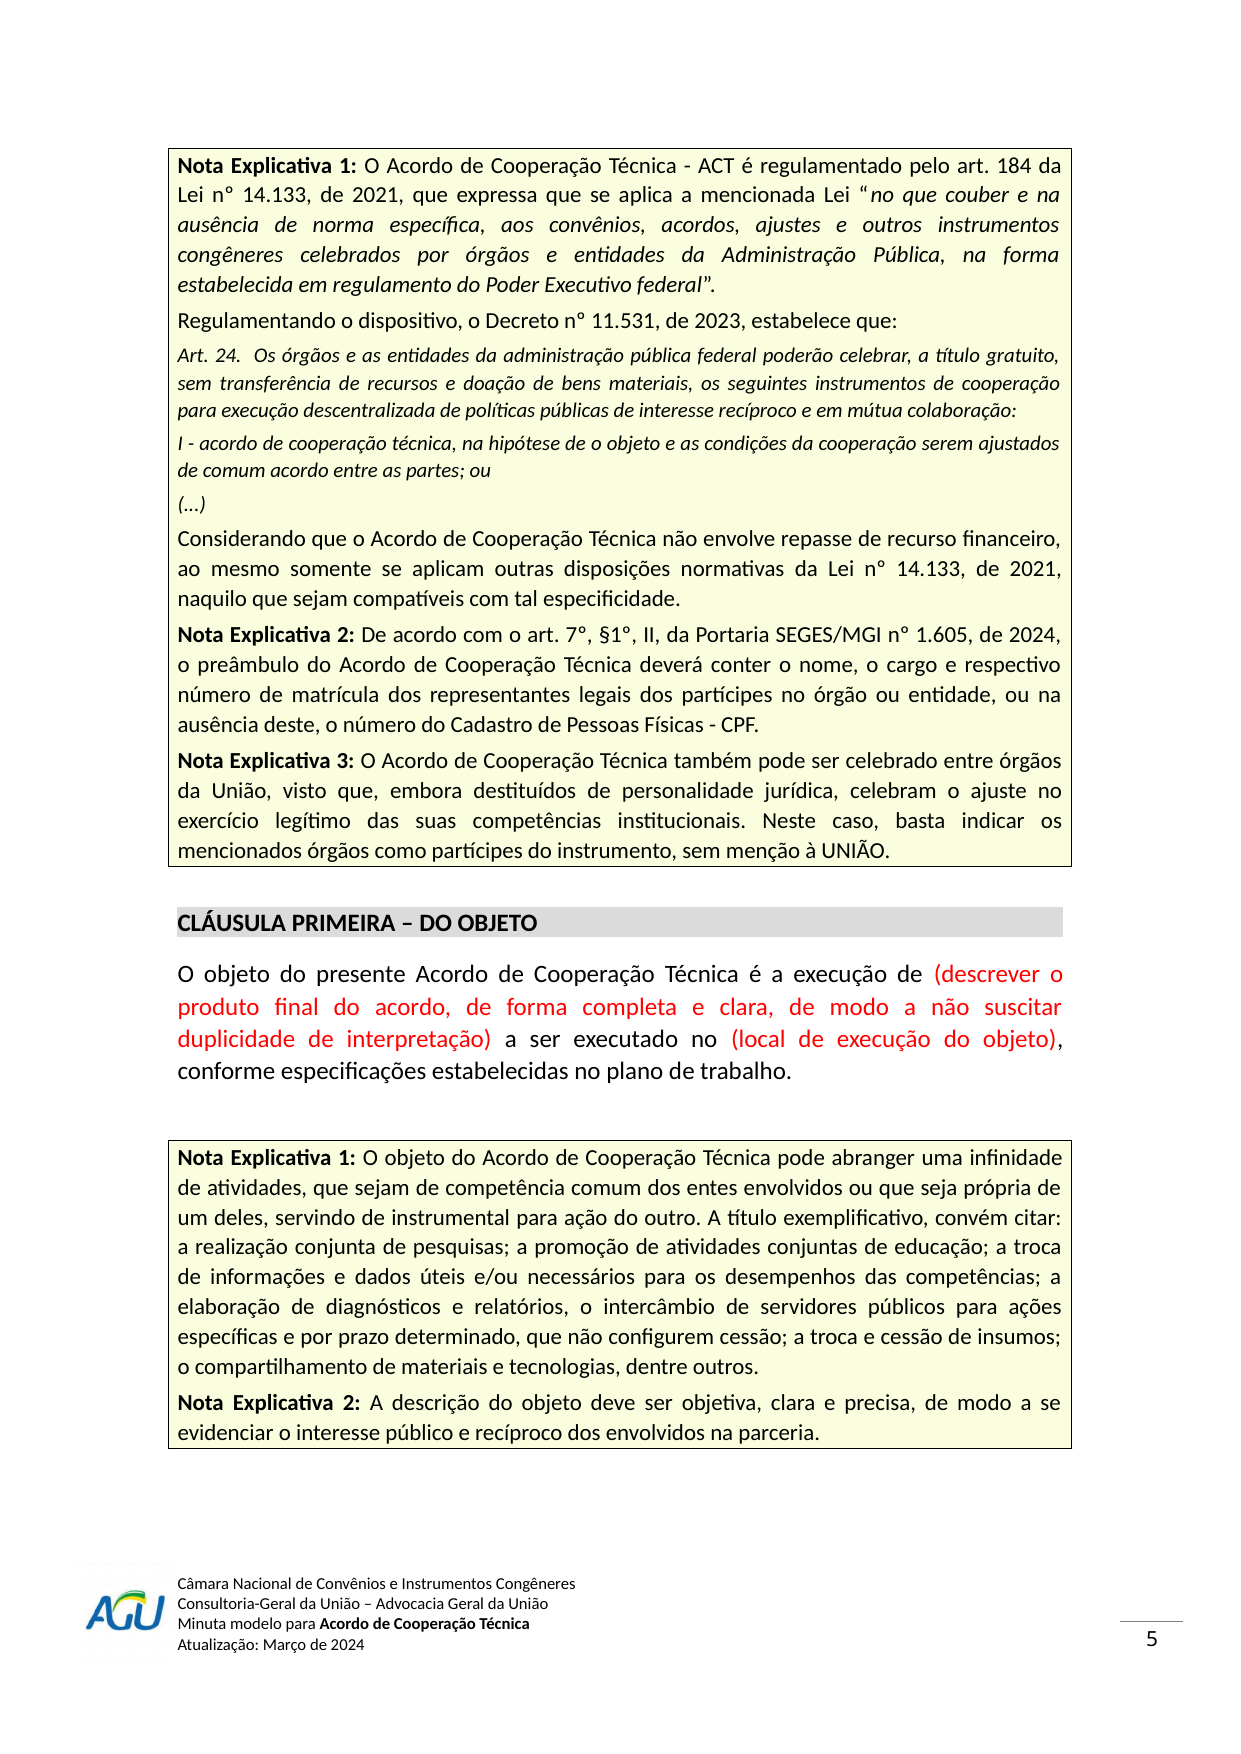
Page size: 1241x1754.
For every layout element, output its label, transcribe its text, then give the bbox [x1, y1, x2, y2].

picture [77, 1562, 175, 1663]
text Nota Explicativa 1: O objeto do Acordo de Cooperação Técnica pode abranger uma infinidade de atividades, que sejam de competência comum dos entes envolvidos ou que seja própria de um deles, servindo de instrumental para ação do outro. A título exemplificativo, convém citar: a realização conjunta de pesquisas; a promoção de atividades conjuntas de educação; a troca de informações e dados úteis e/ou necessários para os desempenhos das competências; a elaboração de diagnósticos e relatórios, o intercâmbio de servidores públicos para ações específicas e por prazo determinado, que não configurem cessão; a troca e cessão de insumos; o compartilhamento de materiais e tecnologias, dentre outros. [169, 1141, 1071, 1380]
text CLÁUSULA PRIMEIRA – DO OBJETO [177, 907, 1063, 937]
text Nota Explicativa 2: De acordo com o art. 7º, §1º, II, da Portaria SEGES/MGI nº 1.605, de 2024, o preâmbulo do Acordo de Cooperação Técnica deverá conter o nome, o cargo e respectivo número de matrícula dos representantes legais dos partícipes no órgão ou entidade, ou na ausência deste, o número do Cadastro de Pessoas Físicas - CPF. [169, 617, 1071, 738]
text I - acordo de cooperação técnica, na hipótese de o objeto e as condições da cooperação serem ajustados de comum acordo entre as partes; ou [169, 427, 1071, 483]
text Nota Explicativa 1: O Acordo de Cooperação Técnica - ACT é regulamentado pelo art. 184 da Lei nº 14.133, de 2021, que expressa que se aplica a mencionada Lei “no que couber e na ausência de norma específica, aos convênios, acordos, ajustes e outros instrumentos congêneres celebrados por órgãos e entidades da Administração Pública, na forma estabelecida em regulamento do Poder Executivo federal”. [169, 149, 1071, 298]
text Regulamentando o dispositivo, o Decreto nº 11.531, de 2023, estabelece que: [169, 303, 1071, 334]
text Nota Explicativa 2: A descrição do objeto deve ser objetiva, clara e precisa, de modo a se evidenciar o interesse público e recíproco dos envolvidos na parceria. [169, 1385, 1071, 1448]
text Nota Explicativa 3: O Acordo de Cooperação Técnica também pode ser celebrado entre órgãos da União, visto que, embora destituídos de personalidade jurídica, celebram o ajuste no exercício legítimo das suas competências institucionais. Neste caso, basta indicar os mencionados órgãos como partícipes do instrumento, sem menção à UNIÃO. [169, 743, 1071, 866]
text Art. 24. Os órgãos e as entidades da administração pública federal poderão celebrar, a título gratuito, sem transferência de recursos e doação de bens materiais, os seguintes instrumentos de cooperação para execução descentralizada de políticas públicas de interesse recíproco e em mútua colaboração: [169, 339, 1071, 422]
text O objeto do presente Acordo de Cooperação Técnica é a execução de (descrever o produto final do acordo, de forma completa e clara, de modo a não suscitar duplicidade de interpretação) a ser executado no (local de execução do objeto), conforme especificações estabelecidas no plano de trabalho. [177, 958, 1063, 1086]
text (...) [169, 488, 1071, 516]
text Considerando que o Acordo de Cooperação Técnica não envolve repasse de recurso financeiro, ao mesmo somente se aplicam outras disposições normativas da Lei nº 14.133, de 2021, naquilo que sejam compatíveis com tal especificidade. [169, 521, 1071, 612]
